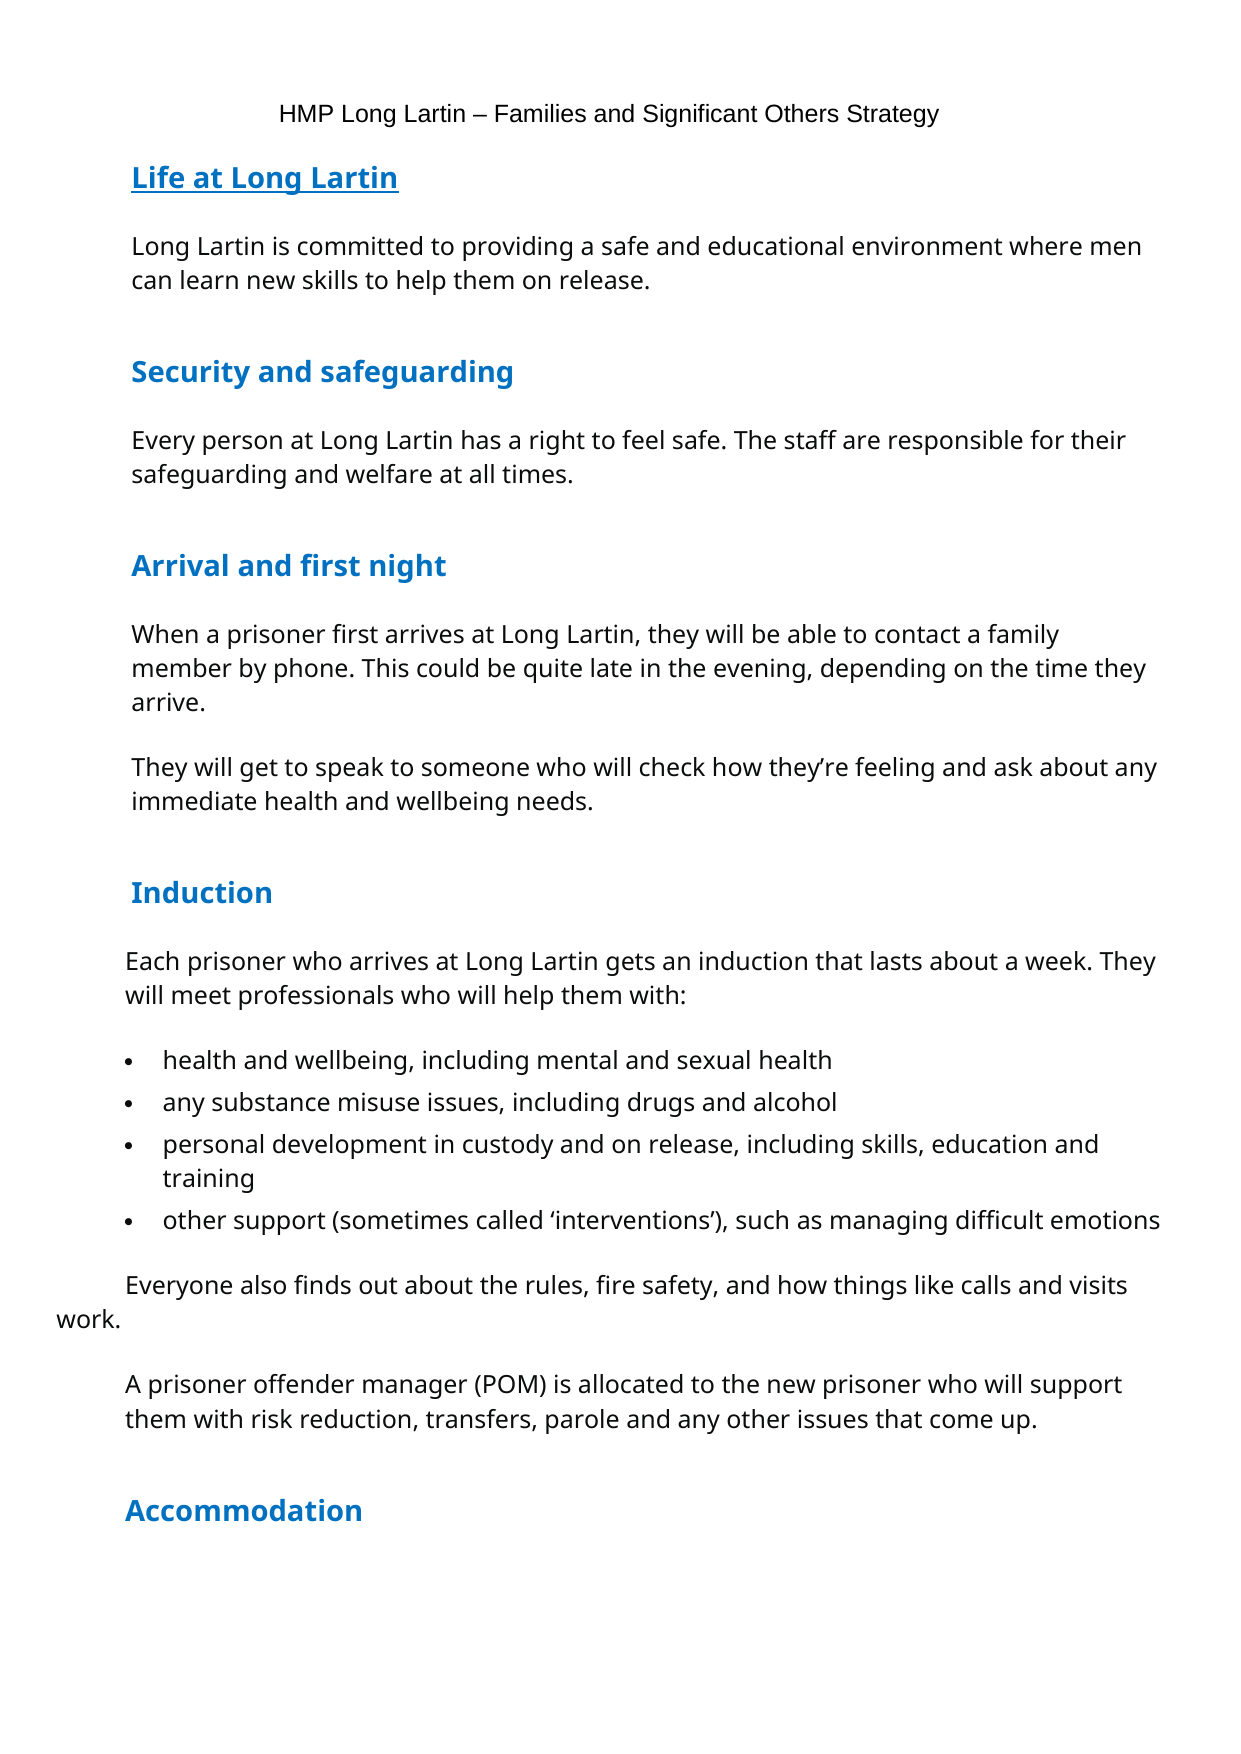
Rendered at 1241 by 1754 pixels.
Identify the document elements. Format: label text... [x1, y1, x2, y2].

list health and wellbeing, including mental and sexual health [125, 1043, 1162, 1077]
text Security and safeguarding [56, 352, 1162, 391]
text Accommodation [56, 1490, 1162, 1530]
text Induction [56, 872, 1162, 912]
text They will get to speak to someone who will check how they’re feeling and ask about any immediate health and wellbeing needs. [131, 750, 1162, 818]
text A prisoner offender manager (POM) is allocated to the new prisoner who will support them with risk reduction, transfers, parole and any other issues that come up. [125, 1367, 1162, 1435]
text Long Lartin is committed to providing a safe and educational environment where men can learn new skills to help them on release. [131, 229, 1162, 297]
list any substance misuse issues, including drugs and alcohol [125, 1085, 1162, 1119]
list personal development in custody and on release, including skills, education and training [125, 1127, 1162, 1195]
text Everyone also finds out about the rules, fire safety, and how things like calls and visits work. [56, 1268, 1162, 1336]
text Life at Long Lartin [56, 158, 1162, 197]
text When a prisoner first arrives at Long Lartin, they will be able to contact a family member by phone. This could be quite late in the evening, depending on the time they arrive. [131, 616, 1162, 718]
text Each prisoner who arrives at Long Lartin gets an induction that lasts about a week. They will meet professionals who will help them with: [125, 943, 1162, 1012]
text Every person at Long Lartin has a right to feel safe. The staff are responsible for their safeguarding and welfare at all times. [131, 422, 1162, 491]
list other support (sometimes called ‘interventions’), such as managing difficult emotions [125, 1202, 1162, 1237]
text Arrival and first night [56, 545, 1162, 585]
